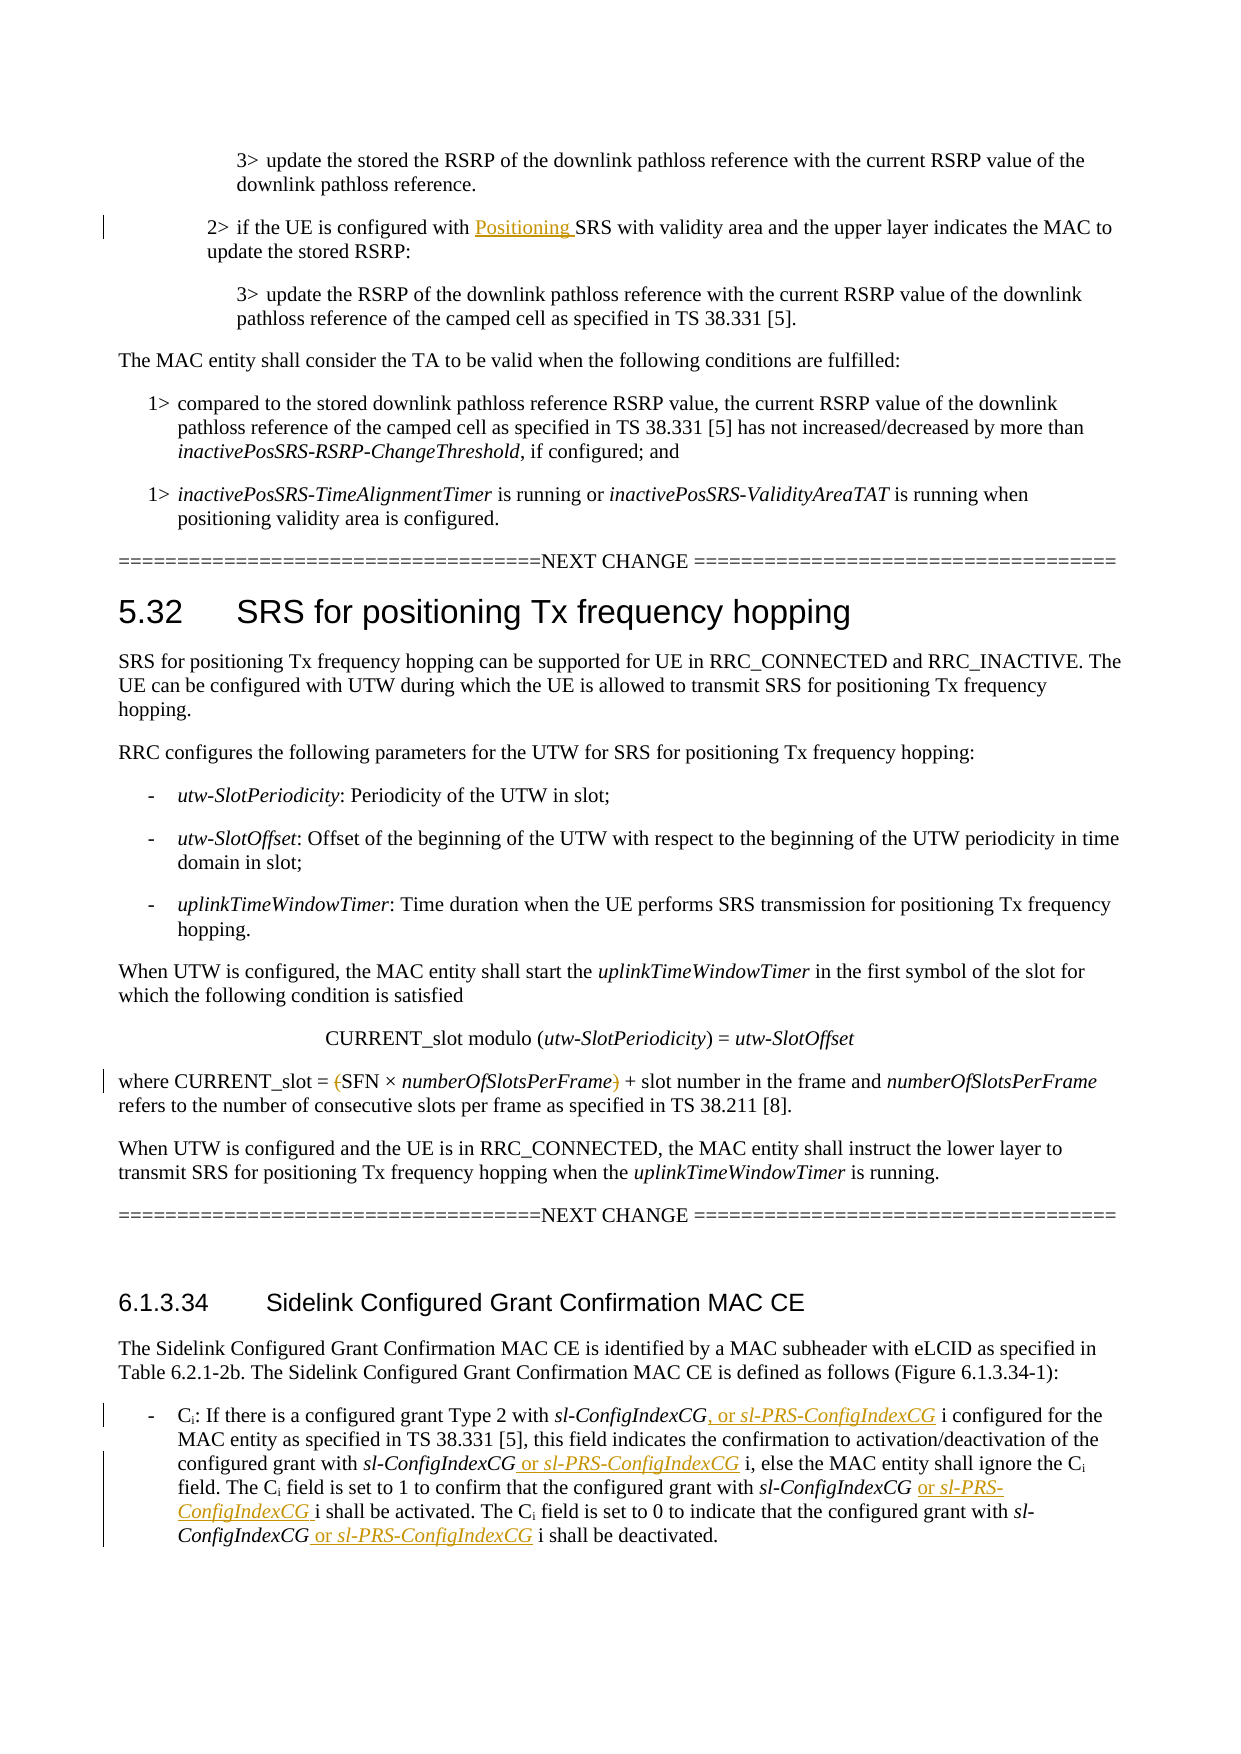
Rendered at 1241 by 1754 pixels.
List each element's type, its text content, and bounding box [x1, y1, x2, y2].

subtitle 6.1.3.34 Sidelink Configured Grant Confirmation MAC CE [118, 1288, 1122, 1317]
text 1> compared to the stored downlink pathloss reference RSRP value, the current RSRP value of the downlink pathloss reference of the camped cell as specified in TS 38.331 [5] has not increased/decreased by more than inactivePosSRS-RSRP-ChangeThreshold, if configured; and [148, 391, 1122, 463]
text 2> if the UE is configured with SRS with validity area and the upper layer indicates the MAC to update the stored RSRP: [207, 214, 1122, 263]
text The Sidelink Configured Grant Confirmation MAC CE is identified by a MAC subheader with eLCID as specified in Table 6.2.1-2b. The Sidelink Configured Grant Confirmation MAC CE is defined as follows (Figure 6.1.3.34-1): [118, 1336, 1122, 1384]
subtitle 5.32 SRS for positioning Tx frequency hopping [118, 592, 1122, 630]
text - utw-SlotPeriodicity: Periodicity of the UTW in slot; [148, 783, 1122, 807]
text When UTW is configured, the MAC entity shall start the uplinkTimeWindowTimer in the first symbol of the slot for which the following condition is satisfied [118, 959, 1122, 1007]
text CURRENT_slot modulo (utw-SlotPeriodicity) = utw-SlotOffset [118, 1026, 1122, 1050]
text ====================================NEXT CHANGE ==================================== [118, 549, 1122, 573]
text SRS for positioning Tx frequency hopping can be supported for UE in RRC_CONNECTED and RRC_INACTIVE. The UE can be configured with UTW during which the UE is allowed to transmit SRS for positioning Tx frequency hopping. [118, 649, 1122, 721]
text where CURRENT_slot = SFN × numberOfSlotsPerFrame + slot number in the frame and numberOfSlotsPerFrame refers to the number of consecutive slots per frame as specified in TS 38.211 [8]. [118, 1069, 1122, 1117]
text The MAC entity shall consider the TA to be valid when the following conditions are fulfilled: [118, 348, 1122, 372]
text RRC configures the following parameters for the UTW for SRS for positioning Tx frequency hopping: [118, 740, 1122, 764]
text - Ci: If there is a configured grant Type 2 with sl-ConfigIndexCG i configured for the MAC entity as specified in TS 38.331 [5], this field indicates the confirmation to activation/deactivation of the configured grant with sl-ConfigIndexCG i, else the MAC entity shall ignore the Ci field. The Ci field is set to 1 to confirm that the configured grant with sl-ConfigIndexCG i shall be activated. The Ci field is set to 0 to indicate that the configured grant with sl-ConfigIndexCG i shall be deactivated. [148, 1403, 1122, 1547]
text - utw-SlotOffset: Offset of the beginning of the UTW with respect to the beginning of the UTW periodicity in time domain in slot; [148, 826, 1122, 874]
text When UTW is configured and the UE is in RRC_CONNECTED, the MAC entity shall instruct the lower layer to transmit SRS for positioning Tx frequency hopping when the uplinkTimeWindowTimer is running. [118, 1136, 1122, 1184]
text 1> inactivePosSRS-TimeAlignmentTimer is running or inactivePosSRS-ValidityAreaTAT is running when positioning validity area is configured. [148, 482, 1122, 530]
text ====================================NEXT CHANGE ==================================== [118, 1203, 1122, 1227]
text 3> update the RSRP of the downlink pathloss reference with the current RSRP value of the downlink pathloss reference of the camped cell as specified in TS 38.331 [5]. [236, 281, 1122, 329]
text - uplinkTimeWindowTimer: Time duration when the UE performs SRS transmission for positioning Tx frequency hopping. [148, 892, 1122, 941]
text 3> update the stored the RSRP of the downlink pathloss reference with the current RSRP value of the downlink pathloss reference. [236, 148, 1122, 196]
